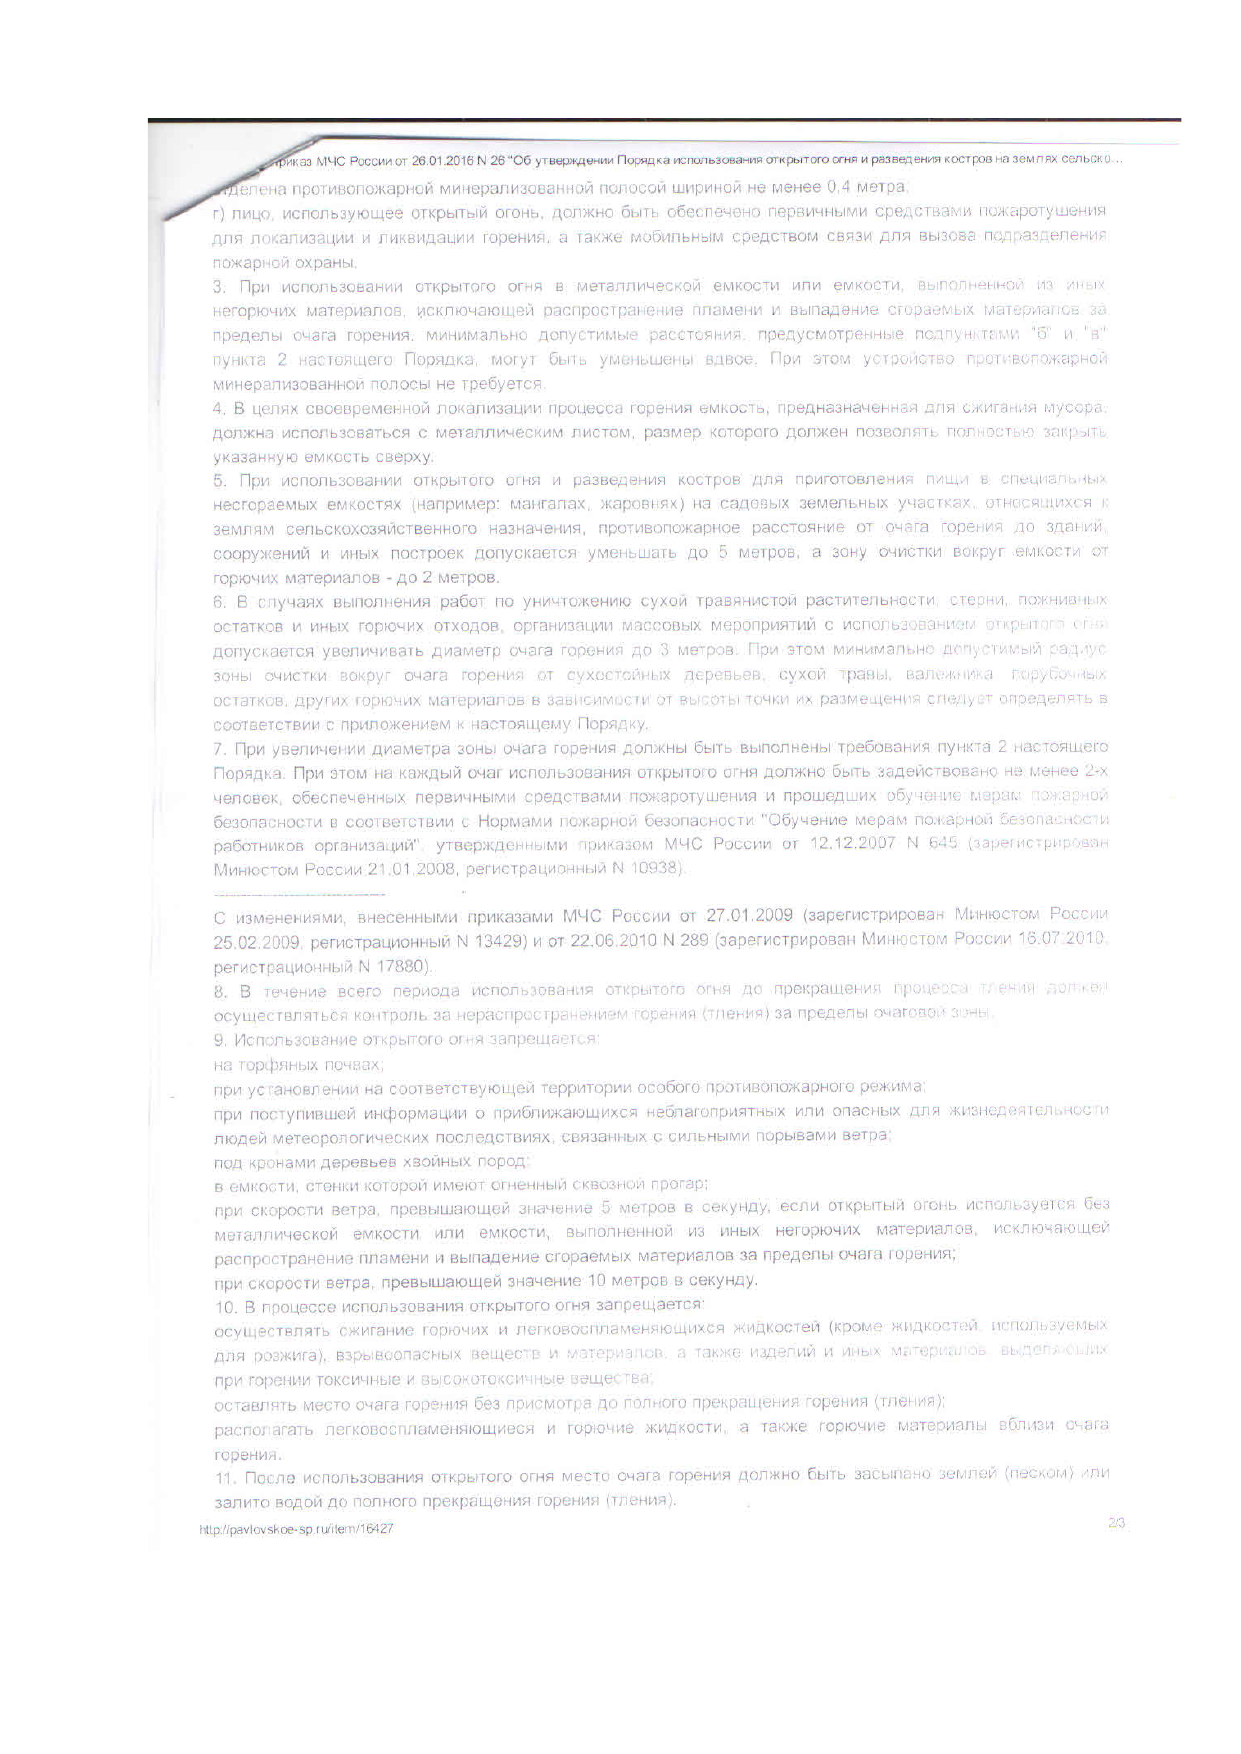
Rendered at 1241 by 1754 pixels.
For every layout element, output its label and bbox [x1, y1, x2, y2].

picture [147, 118, 1182, 1551]
